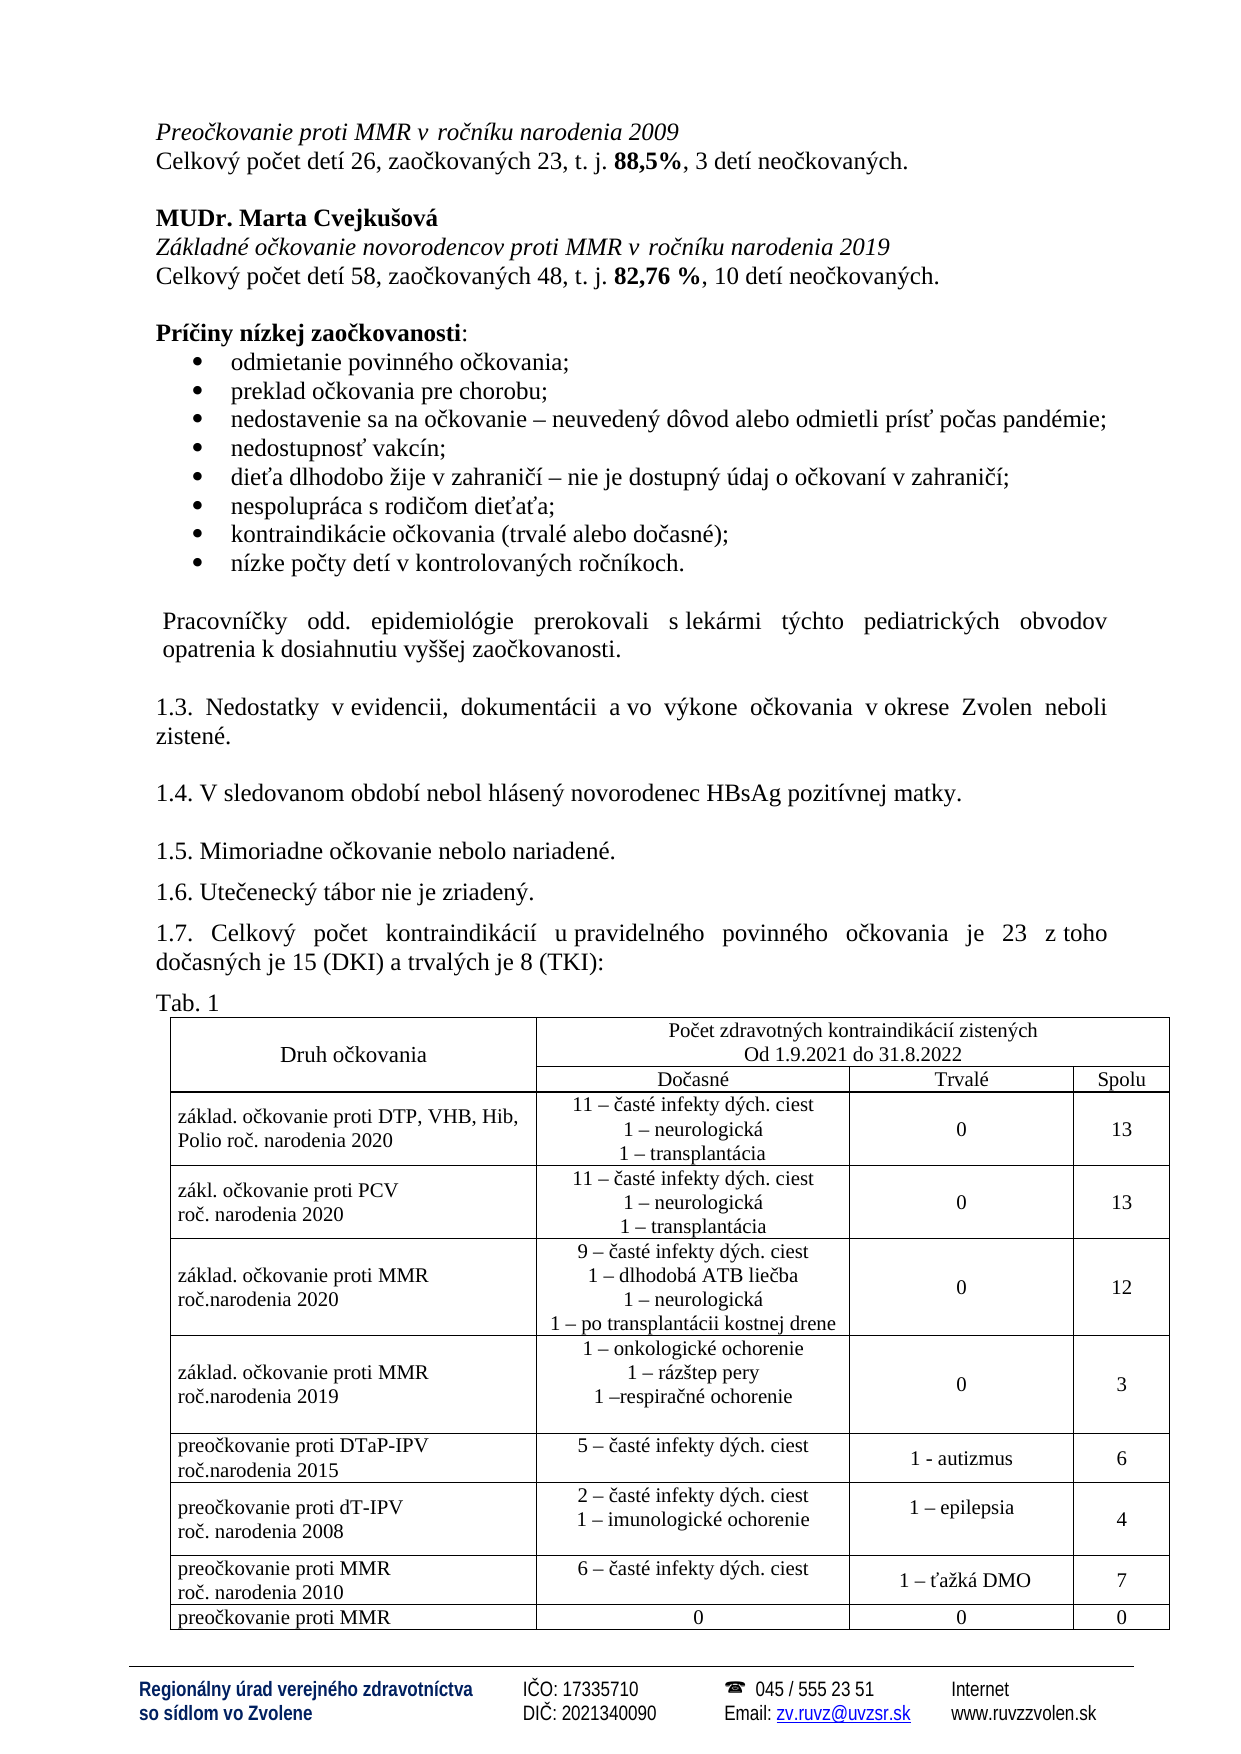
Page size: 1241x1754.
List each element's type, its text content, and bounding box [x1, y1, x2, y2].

text 1.5. Mimoriadne očkovanie nebolo nariadené. [118, 836, 1107, 864]
table_header Druh očkovania [171, 1018, 536, 1091]
table_cell 0 [850, 1336, 1073, 1432]
table_cell 0 [850, 1605, 1073, 1629]
text Tab. 1 [156, 988, 1107, 1017]
list preklad očkovania pre chorobu; [193, 376, 1107, 404]
table_cell 6 – časté infekty dých. ciest [537, 1556, 849, 1604]
table_cell 1 - autizmus [850, 1434, 1073, 1482]
table_cell 1 – ťažká DMO [850, 1556, 1073, 1604]
table_cell 0 [850, 1093, 1073, 1164]
table_cell základ. očkovanie proti MMR roč.narodenia 2019 [171, 1336, 536, 1432]
list dieťa dlhodobo žije v zahraničí – nie je dostupný údaj o očkovaní v zahraničí; [193, 462, 1107, 491]
table_cell 3 [1074, 1336, 1169, 1432]
table_cell 12 [1074, 1239, 1169, 1335]
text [118, 117, 1107, 146]
table_cell 11 – časté infekty dých. ciest 1 – neurologická 1 – transplantácia [537, 1093, 849, 1164]
table_cell Spolu [1074, 1067, 1169, 1091]
list nespolupráca s rodičom dieťaťa; [193, 491, 1107, 519]
text Celkový počet detí 26, zaočkovaných 23, t. j. 88,5%, 3 detí neočkovaných. [118, 146, 1107, 174]
table_cell 13 [1074, 1093, 1169, 1164]
table_cell 0 [850, 1166, 1073, 1238]
list nedostupnosť vakcín; [193, 433, 1107, 462]
table_cell Trvalé [850, 1067, 1073, 1091]
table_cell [171, 1605, 536, 1629]
table_cell preočkovanie proti DTaP-IPV roč.narodenia 2015 [171, 1434, 536, 1482]
table_cell 0 [537, 1605, 849, 1629]
table_cell 9 – časté infekty dých. ciest 1 – dlhodobá ATB liečba 1 – neurologická 1 – po transplantácii kostnej drene [537, 1239, 849, 1335]
table_cell 1 – epilepsia [850, 1483, 1073, 1555]
table_cell 0 [1074, 1605, 1169, 1629]
table_cell 5 – časté infekty dých. ciest [537, 1434, 849, 1482]
table_header Počet zdravotných kontraindikácií zistených Od 1.9.2021 do 31.8.2022 [537, 1018, 1169, 1066]
text Príčiny nízkej zaočkovanosti: [156, 318, 1107, 347]
table_cell zákl. očkovanie proti PCV roč. narodenia 2020 [171, 1166, 536, 1238]
list nízke počty detí v kontrolovaných ročníkoch. [193, 548, 1107, 577]
text 1.7. Celkový počet kontraindikácií u pravidelného povinného očkovania je 23 z toho dočasných je 15 (DKI) a trvalých je 8 (TKI): [156, 918, 1107, 976]
text 1.3. Nedostatky v evidencii, dokumentácii a vo výkone očkovania v okrese Zvolen neboli zistené. [156, 692, 1107, 749]
text 1.6. Utečenecký tábor nie je zriadený. [118, 877, 1107, 906]
text Pracovníčky odd. epidemiológie prerokovali s lekármi týchto pediatrických obvodov opatrenia k dosiahnutiu vyššej zaočkovanosti. [162, 606, 1107, 663]
text 1.4. V sledovanom období nebol hlásený novorodenec HBsAg pozitívnej matky. [156, 778, 1107, 807]
table_cell 13 [1074, 1166, 1169, 1238]
table_cell základ. očkovanie proti DTP, VHB, Hib, Polio roč. narodenia 2020 [171, 1093, 536, 1164]
table_cell Dočasné [537, 1067, 849, 1091]
text Celkový počet detí 58, zaočkovaných 48, t. j. 82,76 %, 10 detí neočkovaných. [118, 261, 1107, 289]
table_cell 6 [1074, 1434, 1169, 1482]
table_cell 1 – onkologické ochorenie 1 – rázštep pery 1 –respiračné ochorenie [537, 1336, 849, 1432]
table_cell 0 [850, 1239, 1073, 1335]
list odmietanie povinného očkovania; [193, 347, 1107, 376]
table_cell 11 – časté infekty dých. ciest 1 – neurologická 1 – transplantácia [537, 1166, 849, 1238]
table_cell preočkovanie proti MMR roč. narodenia 2010 [171, 1556, 536, 1604]
table_cell 4 [1074, 1483, 1169, 1555]
text Základné očkovanie novorodencov proti MMR v ročníku narodenia 2019 [118, 232, 1107, 261]
table_cell preočkovanie proti dT-IPV roč. narodenia 2008 [171, 1483, 536, 1555]
table_cell 7 [1074, 1556, 1169, 1604]
text MUDr. Marta Cvejkušová [118, 203, 1107, 232]
list kontraindikácie očkovania (trvalé alebo dočasné); [193, 519, 1107, 548]
list nedostavenie sa na očkovanie – neuvedený dôvod alebo odmietli prísť počas pandémie; [193, 404, 1107, 433]
table_cell základ. očkovanie proti MMR roč.narodenia 2020 [171, 1239, 536, 1335]
table_cell 2 – časté infekty dých. ciest 1 – imunologické ochorenie [537, 1483, 849, 1555]
